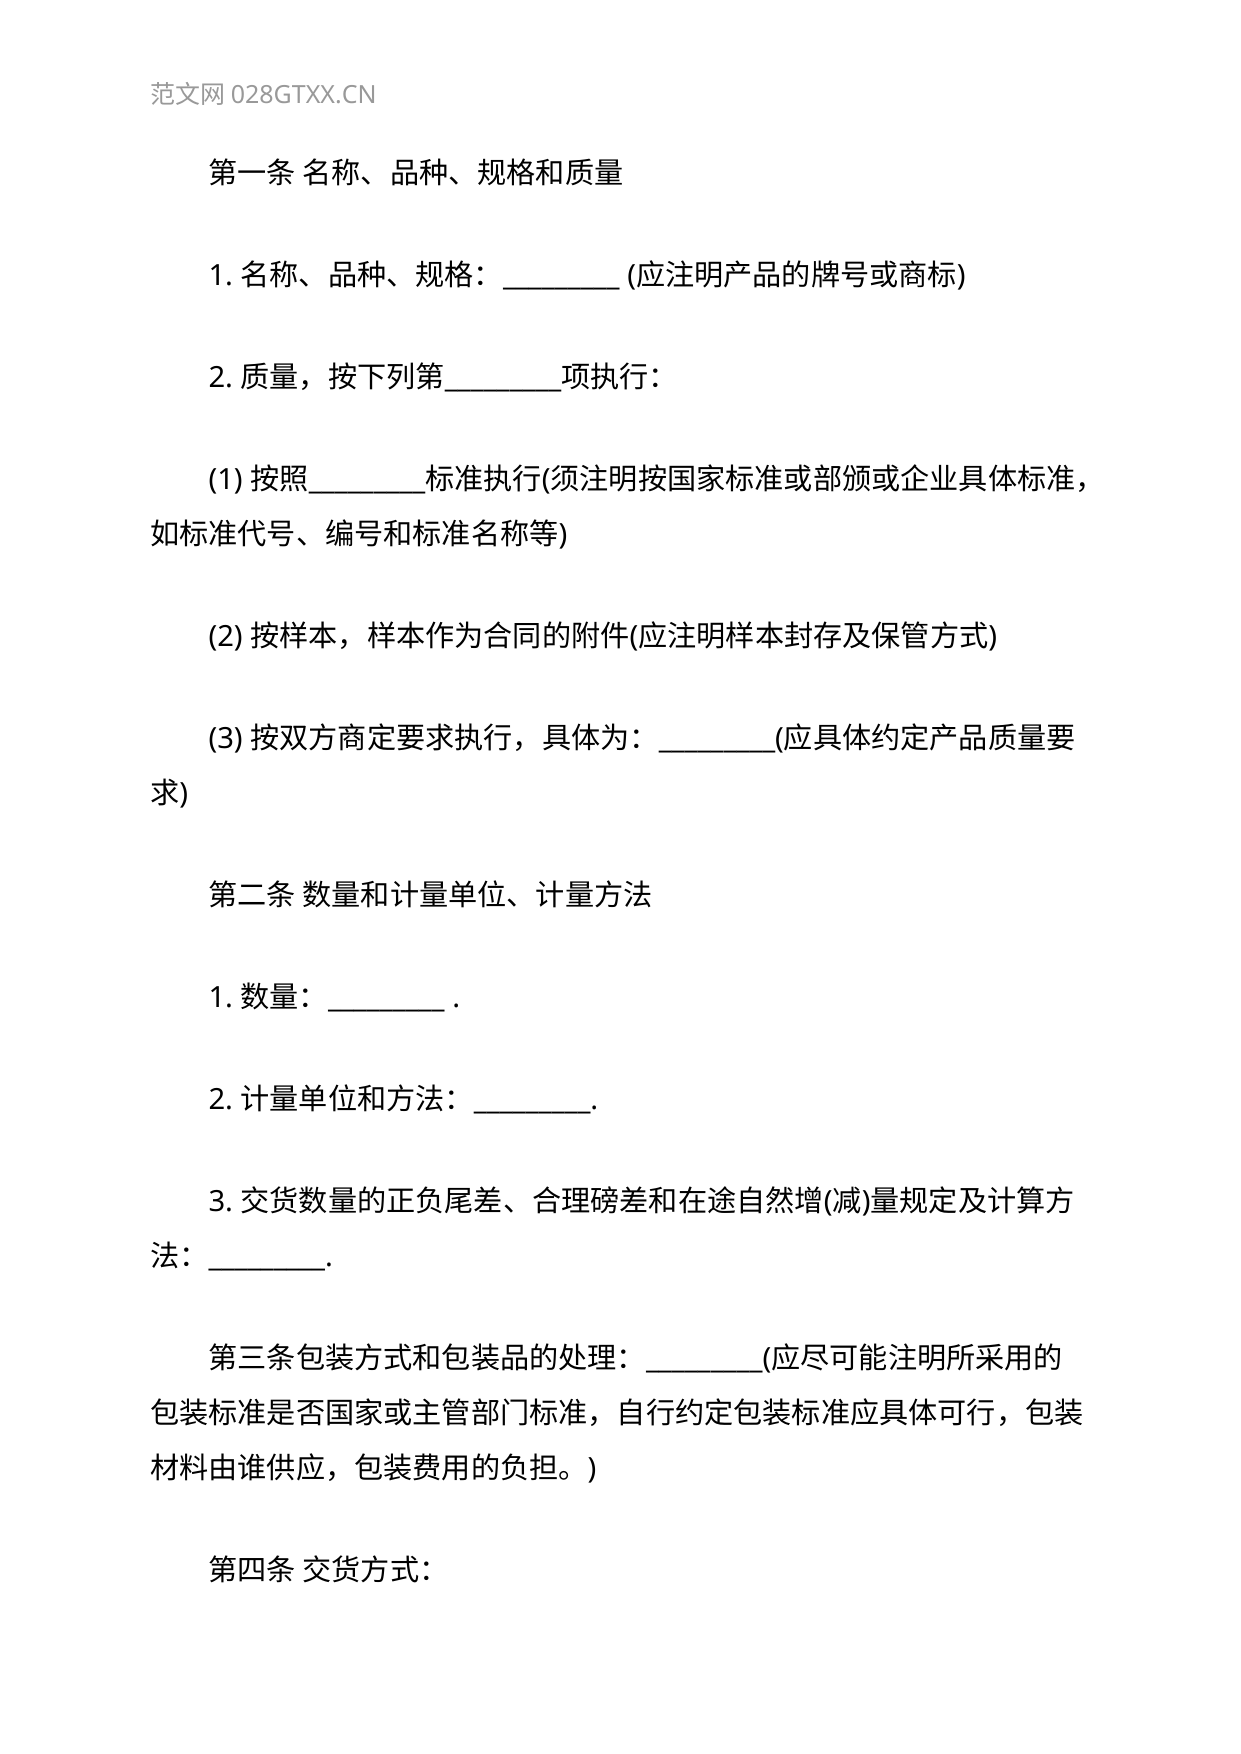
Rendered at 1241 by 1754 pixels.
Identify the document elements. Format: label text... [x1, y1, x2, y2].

text 1. 数量：_________ . [150, 973, 1090, 1016]
text 3. 交货数量的正负尾差、合理磅差和在途自然增(减)量规定及计算方法：_________. [150, 1177, 1090, 1275]
text 2. 计量单位和方法：_________. [150, 1075, 1090, 1118]
text 第二条 数量和计量单位、计量方法 [150, 872, 1090, 914]
text 2. 质量，按下列第_________项执行： [150, 354, 1090, 396]
text 第一条 名称、品种、规格和质量 [150, 150, 1090, 192]
text 第四条 交货方式： [150, 1546, 1090, 1588]
text 第三条包装方式和包装品的处理：_________(应尽可能注明所采用的包装标准是否国家或主管部门标准，自行约定包装标准应具体可行，包装材料由谁供应，包装费用的负担。) [150, 1334, 1090, 1487]
text 1. 名称、品种、规格：_________ (应注明产品的牌号或商标) [150, 252, 1090, 294]
text (2) 按样本，样本作为合同的附件(应注明样本封存及保管方式) [150, 613, 1090, 655]
text (3) 按双方商定要求执行，具体为：_________(应具体约定产品质量要求) [150, 715, 1090, 812]
text (1) 按照_________标准执行(须注明按国家标准或部颁或企业具体标准，如标准代号、编号和标准名称等) [150, 456, 1090, 553]
